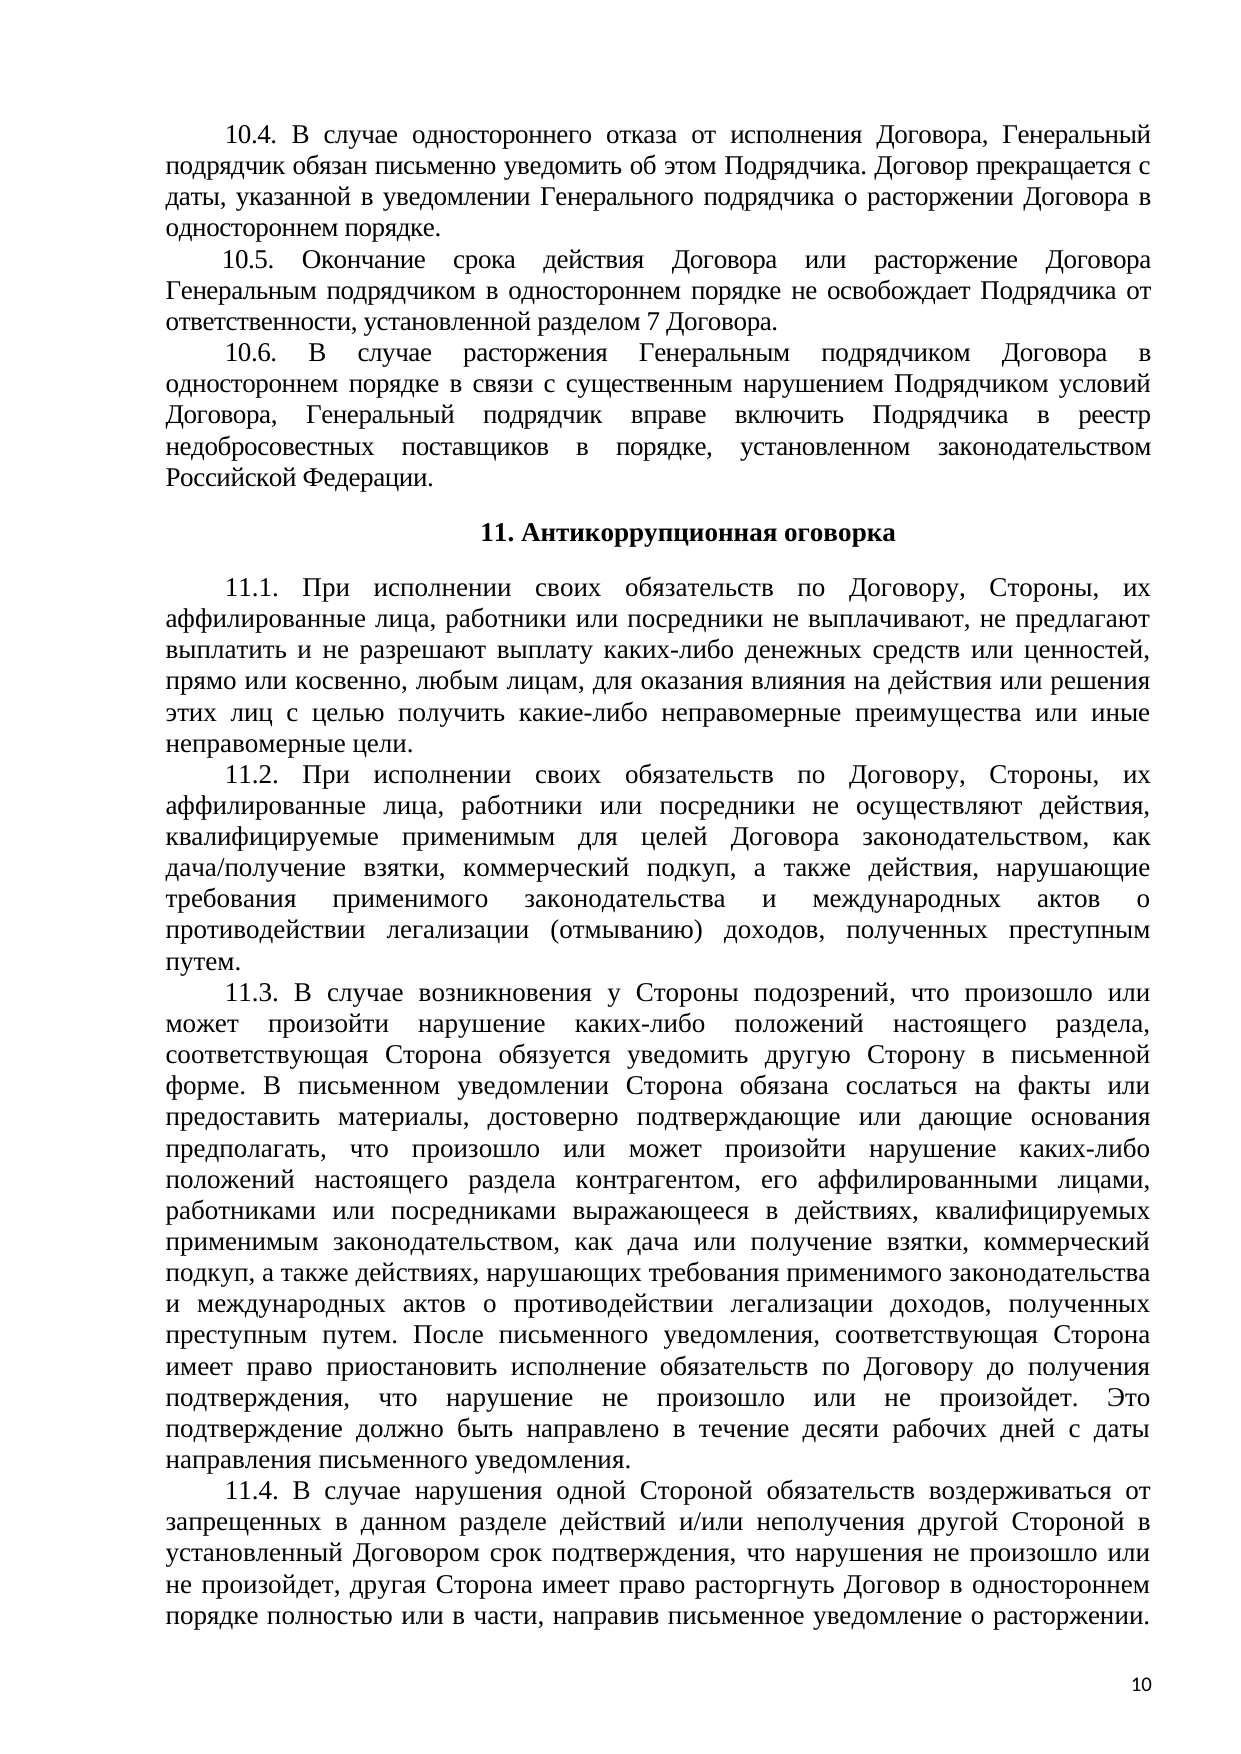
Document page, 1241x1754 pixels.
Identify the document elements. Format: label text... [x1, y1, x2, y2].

text 10.6. В случае расторжения Генеральным подрядчиком Договора в одностороннем порядке в связи с существенным нарушением Подрядчиком условий Договора, Генеральный подрядчик вправе включить Подрядчика в реестр недобросовестных поставщиков в порядке, установленном законодательством Российской Федерации. [165, 336, 1152, 492]
text 11.3. В случае возникновения у Стороны подозрений, что произошло или может произойти нарушение каких-либо положений настоящего раздела, соответствующая Сторона обязуется уведомить другую Сторону в письменной форме. В письменном уведомлении Сторона обязана сослаться на факты или предоставить материалы, достоверно подтверждающие или дающие основания предполагать, что произошло или может произойти нарушение каких-либо положений настоящего раздела контрагентом, его аффилированными лицами, работниками или посредниками выражающееся в действиях, квалифицируемых применимым законодательством, как дача или получение взятки, коммерческий подкуп, а также действиях, нарушающих требования применимого законодательства и международных актов о противодействии легализации доходов, полученных преступным путем. После письменного уведомления, соответствующая Сторона имеет право приостановить исполнение обязательств по Договору до получения подтверждения, что нарушение не произошло или не произойдет. Это подтверждение должно быть направлено в течение десяти рабочих дней с даты направления письменного уведомления. [165, 976, 1152, 1474]
text 11.1. При исполнении своих обязательств по Договору, Стороны, их аффилированные лица, работники или посредники не выплачивают, не предлагают выплатить и не разрешают выплату каких-либо денежных средств или ценностей, прямо или косвенно, любым лицам, для оказания влияния на действия или решения этих лиц с целью получить какие-либо неправомерные преимущества или иные неправомерные цели. [165, 571, 1152, 758]
text 11. Антикоррупционная оговорка [165, 516, 1152, 547]
text 10.4. В случае одностороннего отказа от исполнения Договора, Генеральный подрядчик обязан письменно уведомить об этом Подрядчика. Договор прекращается с даты, указанной в уведомлении Генерального подрядчика о расторжении Договора в одностороннем порядке. [165, 118, 1152, 243]
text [165, 1474, 1152, 1630]
text 10.5. Окончание срока действия Договора или расторжение Договора Генеральным подрядчиком в одностороннем порядке не освобождает Подрядчика от ответственности, установленной разделом 7 Договора. [165, 243, 1152, 336]
text 11.2. При исполнении своих обязательств по Договору, Стороны, их аффилированные лица, работники или посредники не осуществляют действия, квалифицируемые применимым для целей Договора законодательством, как дача/получение взятки, коммерческий подкуп, а также действия, нарушающие требования применимого законодательства и международных актов о противодействии легализации (отмыванию) доходов, полученных преступным путем. [165, 758, 1152, 976]
